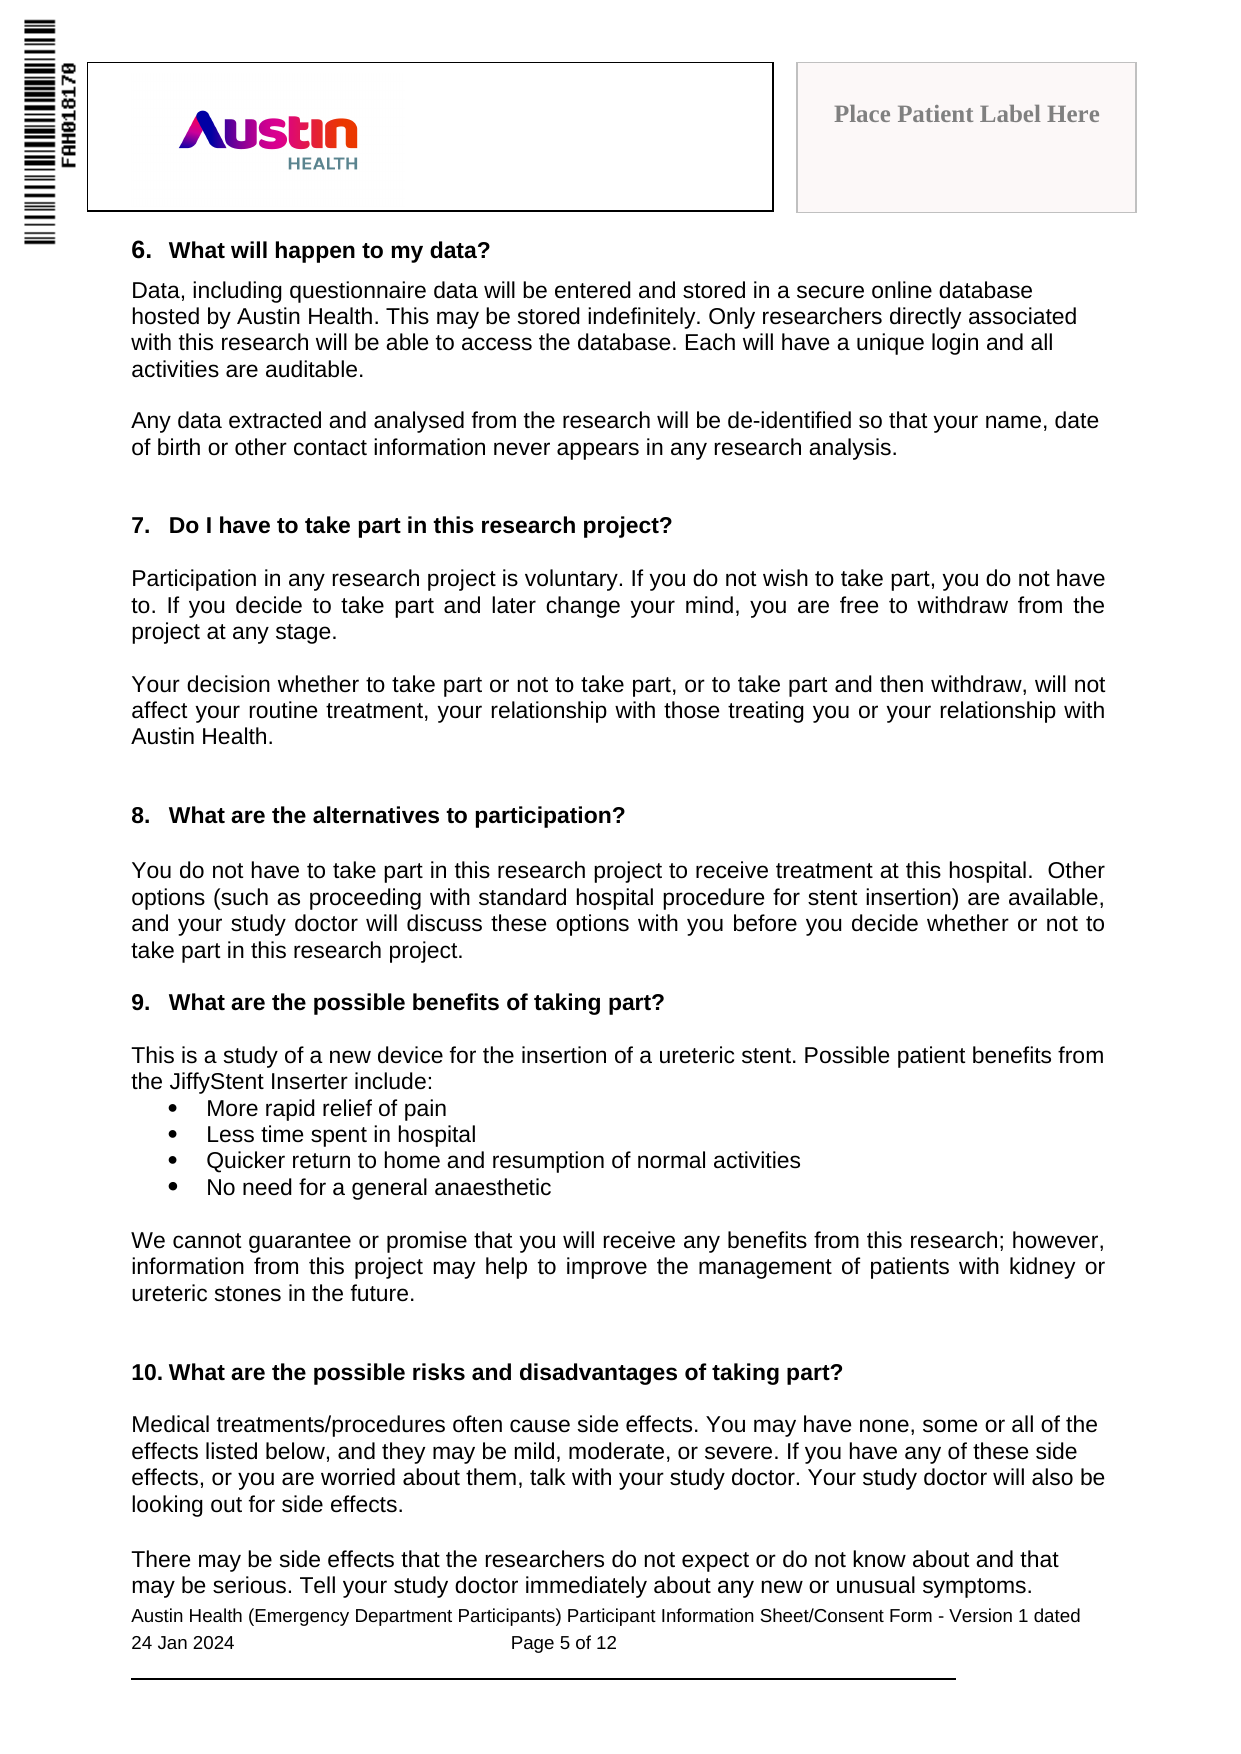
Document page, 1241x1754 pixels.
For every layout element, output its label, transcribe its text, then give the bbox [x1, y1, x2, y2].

list No need for a general anaesthetic [169, 1174, 1106, 1201]
text Participation in any research project is voluntary. If you do not wish to take part, you do not have to. If you decide to take part and later change your mind, you are free to withdraw from the project at any stage. [131, 565, 1106, 644]
list Quicker return to home and resumption of normal activities [169, 1147, 1106, 1174]
text This is a study of a new device for the insertion of a ureteric stent. Possible patient benefits from the JiffyStent Inserter include: [131, 1042, 1106, 1095]
text We cannot guarantee or promise that you will receive any benefits from this research; however, information from this project may help to improve the management of patients with kidney or ureteric stones in the future. [131, 1227, 1106, 1306]
text Data, including questionnaire data will be entered and stored in a secure online database hosted by Austin Health. This may be stored indefinitely. Only researchers directly associated with this research will be able to access the database. Each will have a unique login and all activities are auditable. [131, 277, 1106, 382]
text Medical treatments/procedures often cause side effects. You may have none, some or all of the effects listed below, and they may be mild, moderate, or severe. If you have any of these side effects, or you are worried about them, talk with your study doctor. Your study doctor will also be looking out for side effects. [131, 1411, 1106, 1517]
text You do not have to take part in this research project to receive treatment at this hospital. Other options (such as proceeding with standard hospital procedure for stent insertion) are available, and your study doctor will discuss these options with you before you decide whether or not to take part in this research project. [131, 857, 1106, 963]
list Less time spent in hospital [169, 1121, 1106, 1147]
list What are the alternatives to participation? [131, 802, 1106, 829]
text There may be side effects that the researchers do not expect or do not know about and that may be serious. Tell your study doctor immediately about any new or unusual symptoms. [131, 1546, 1106, 1598]
subtitle What will happen to my data? [131, 235, 1106, 264]
picture [18, 12, 86, 261]
text Any data extracted and analysed from the research will be de-identified so that your name, date of birth or other contact information never appears in any research analysis. [131, 407, 1106, 460]
list What are the possible risks and disadvantages of taking part? [131, 1359, 1106, 1385]
list What are the possible benefits of taking part? [131, 989, 1106, 1016]
text Your decision whether to take part or not to take part, or to take part and then withdraw, will not affect your routine treatment, your relationship with those treating you or your relationship with Austin Health. [131, 671, 1106, 750]
list More rapid relief of pain [169, 1095, 1106, 1121]
list Do I have to take part in this research project? [131, 512, 1106, 539]
picture [131, 73, 405, 207]
